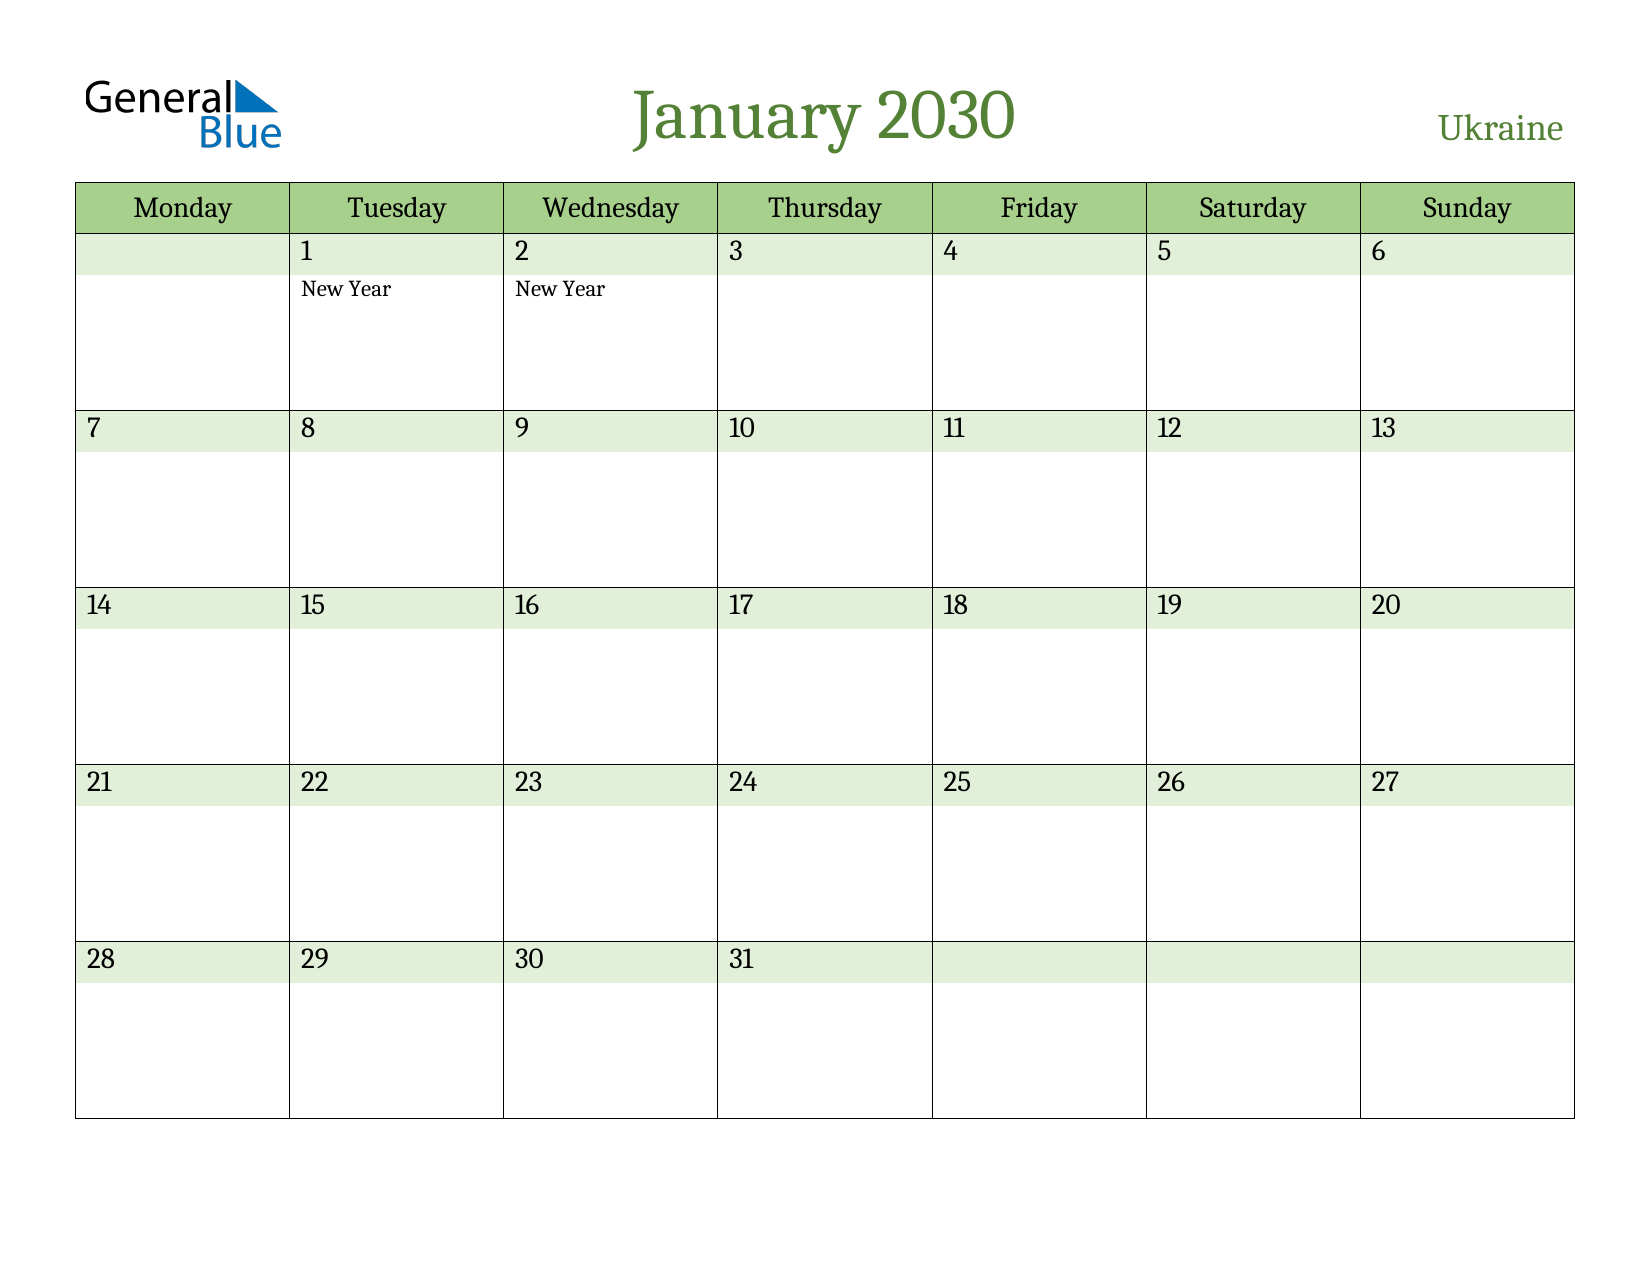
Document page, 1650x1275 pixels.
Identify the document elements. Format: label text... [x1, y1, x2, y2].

table_cell Wednesday [504, 183, 717, 233]
table_header Ukraine [1146, 75, 1574, 182]
table_cell [76, 983, 289, 1118]
table_cell 16 [504, 588, 717, 629]
table_cell Thursday [718, 183, 932, 233]
table_cell [933, 806, 1146, 941]
table_cell Monday [76, 183, 289, 233]
table_cell 27 [1361, 765, 1574, 806]
table_cell [504, 452, 717, 587]
table_cell [1361, 983, 1574, 1118]
table_cell [290, 983, 503, 1118]
table_cell 20 [1361, 588, 1574, 629]
table_cell New Year [290, 275, 503, 410]
table_cell 9 [504, 411, 717, 452]
table_cell 10 [718, 411, 932, 452]
table_cell 3 [718, 234, 932, 275]
table_cell Tuesday [290, 183, 503, 233]
table_cell [1361, 629, 1574, 764]
table_cell [76, 452, 289, 587]
table_cell [933, 983, 1146, 1118]
table_cell [290, 629, 503, 764]
table_cell [1361, 942, 1574, 983]
table_cell 7 [76, 411, 289, 452]
table_cell 19 [1147, 588, 1360, 629]
table_cell 12 [1147, 411, 1360, 452]
table_cell Friday [933, 183, 1146, 233]
table_cell 13 [1361, 411, 1574, 452]
table_cell [933, 275, 1146, 410]
table_cell [1147, 275, 1360, 410]
table_cell 8 [290, 411, 503, 452]
table_cell 18 [933, 588, 1146, 629]
table_cell 30 [504, 942, 717, 983]
table_cell 4 [933, 234, 1146, 275]
table_cell [933, 629, 1146, 764]
table_cell [1147, 629, 1360, 764]
table_cell [718, 629, 932, 764]
table_cell [1361, 452, 1574, 587]
table_cell [1147, 452, 1360, 587]
table_cell [718, 983, 932, 1118]
table_cell [504, 983, 717, 1118]
table_cell 11 [933, 411, 1146, 452]
table_cell [504, 629, 717, 764]
table_cell [504, 806, 717, 941]
table_cell [1147, 942, 1360, 983]
table_cell [76, 806, 289, 941]
table_cell [76, 234, 289, 275]
table_cell 31 [718, 942, 932, 983]
table_cell 17 [718, 588, 932, 629]
table_cell [718, 275, 932, 410]
table_cell 5 [1147, 234, 1360, 275]
table_cell [933, 452, 1146, 587]
table_cell [933, 942, 1146, 983]
table_cell 1 [290, 234, 503, 275]
table_cell [290, 452, 503, 587]
table_cell [1147, 806, 1360, 941]
table_cell 28 [76, 942, 289, 983]
table_cell 6 [1361, 234, 1574, 275]
table_cell Saturday [1147, 183, 1360, 233]
table_cell New Year [504, 275, 717, 410]
table_cell [290, 806, 503, 941]
table_cell [1361, 806, 1574, 941]
table_cell 25 [933, 765, 1146, 806]
table_cell [1361, 275, 1574, 410]
table_cell 23 [504, 765, 717, 806]
table_cell 26 [1147, 765, 1360, 806]
table_cell [76, 275, 289, 410]
table_cell 21 [76, 765, 289, 806]
table_header January 2030 [504, 75, 1146, 182]
table_cell 14 [76, 588, 289, 629]
table_cell [1147, 983, 1360, 1118]
table_cell 15 [290, 588, 503, 629]
table_cell 24 [718, 765, 932, 806]
table_cell [718, 452, 932, 587]
table_cell [718, 806, 932, 941]
table_cell 2 [504, 234, 717, 275]
table_cell Sunday [1361, 183, 1574, 233]
picture [86, 80, 281, 148]
table_cell [76, 629, 289, 764]
table_header [76, 75, 503, 182]
table_cell 22 [290, 765, 503, 806]
table_cell 29 [290, 942, 503, 983]
